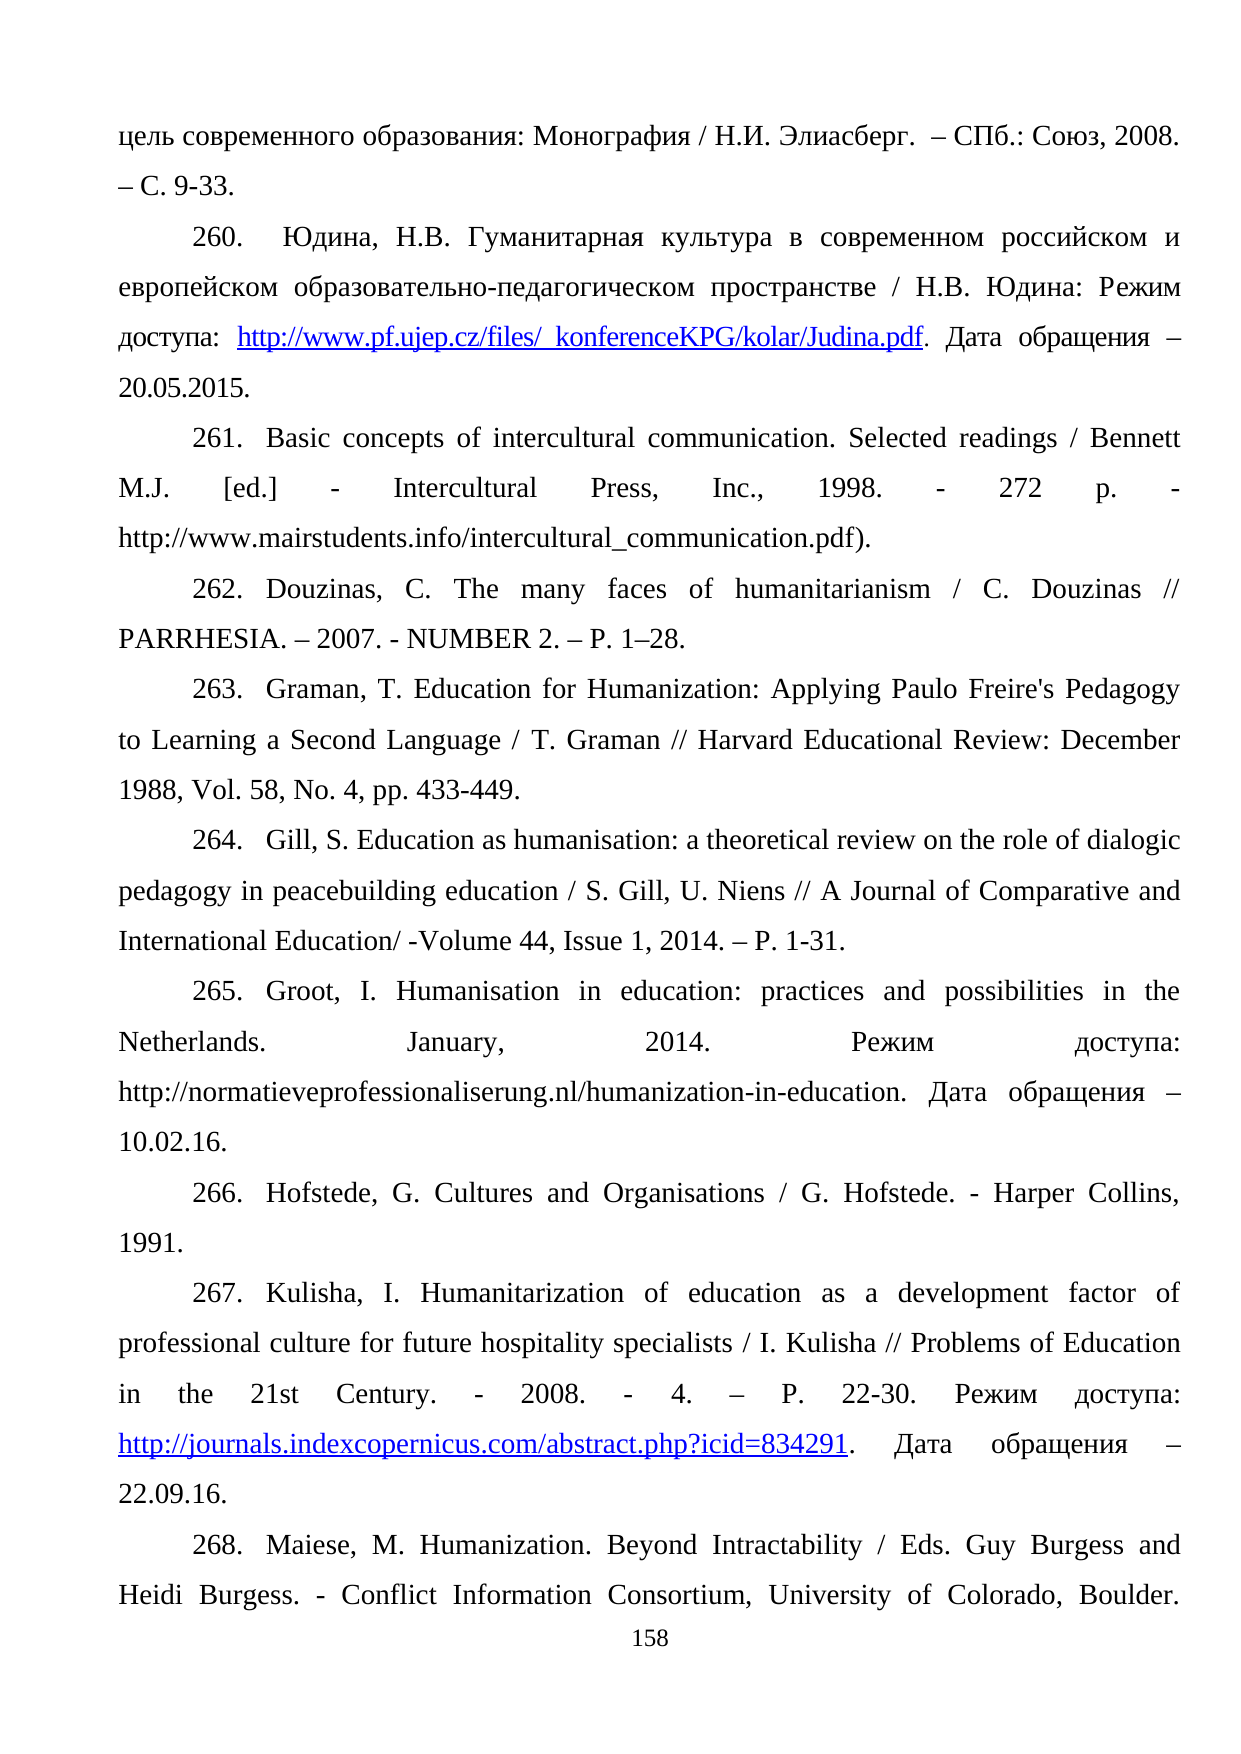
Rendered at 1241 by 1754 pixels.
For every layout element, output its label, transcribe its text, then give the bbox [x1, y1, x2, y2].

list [118, 118, 1181, 202]
list Kulisha, I. Humanitarization of education as a development factor of professional culture for future hospitality specialists / I. Kulisha // Problems of Education in the 21st Century. - 2008. - 4. – P. 22-30. Режим доступа: http://journals.indexcopernicus.com/abstract.php?icid=834291. Дата обращения – 22.09.16. [118, 1275, 1181, 1510]
list Groot, I. Humanisation in education: practices and possibilities in the Netherlands. January, 2014. Режим доступа: http://normatieveprofessionaliserung.nl/humanization-in-education. Дата обращения – 10.02.16. [118, 973, 1181, 1158]
list Basic concepts of intercultural communication. Selected readings / Bennett M.J. [ed.] - Intercultural Press, Inc., 1998. - 272 p. - http://www.mairstudents.info/intercultural_communication.pdf). [118, 420, 1181, 554]
list Graman, T. Education for Humanization: Applying Paulo Freire's Pedagogy to Learning a Second Language / T. Graman // Harvard Educational Review: December 1988, Vol. 58, No. 4, pp. 433-449. [118, 755, 1181, 806]
list Gill, S. Education as humanisation: a theoretical review on the role of dialogic pedagogy in peacebuilding education / S. Gill, U. Niens // A Journal of Comparative and International Education/ -Volume 44, Issue 1, 2014. – P. 1-31. [118, 822, 1181, 957]
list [118, 1527, 1181, 1577]
list Hofstede, G. Cultures and Organisations / G. Hofstede. - Harper Collins, 1991. [118, 1175, 1181, 1258]
list Юдина, Н.В. Гуманитарная культура в современном российском и европейском образовательно-педагогическом пространстве / Н.В. Юдина: Режим доступа: http://www.pf.ujep.cz/files/_konferenceKPG/kolar/Judina.pdf. Дата обращения – 20.05.2015. [118, 219, 1181, 403]
list Graman, T. Education for Humanization: Applying Paulo Freire's Pedagogy to Learning a Second Language / T. Graman // Harvard Educational Review: December 1988, Vol. 58, No. 4, pp. 433-449. [118, 672, 1181, 722]
list Douzinas, C. The many faces of humanitarianism / C. Douzinas // PARRHESIA. – 2007. - NUMBER 2. – P. 1–28. [118, 571, 1181, 655]
